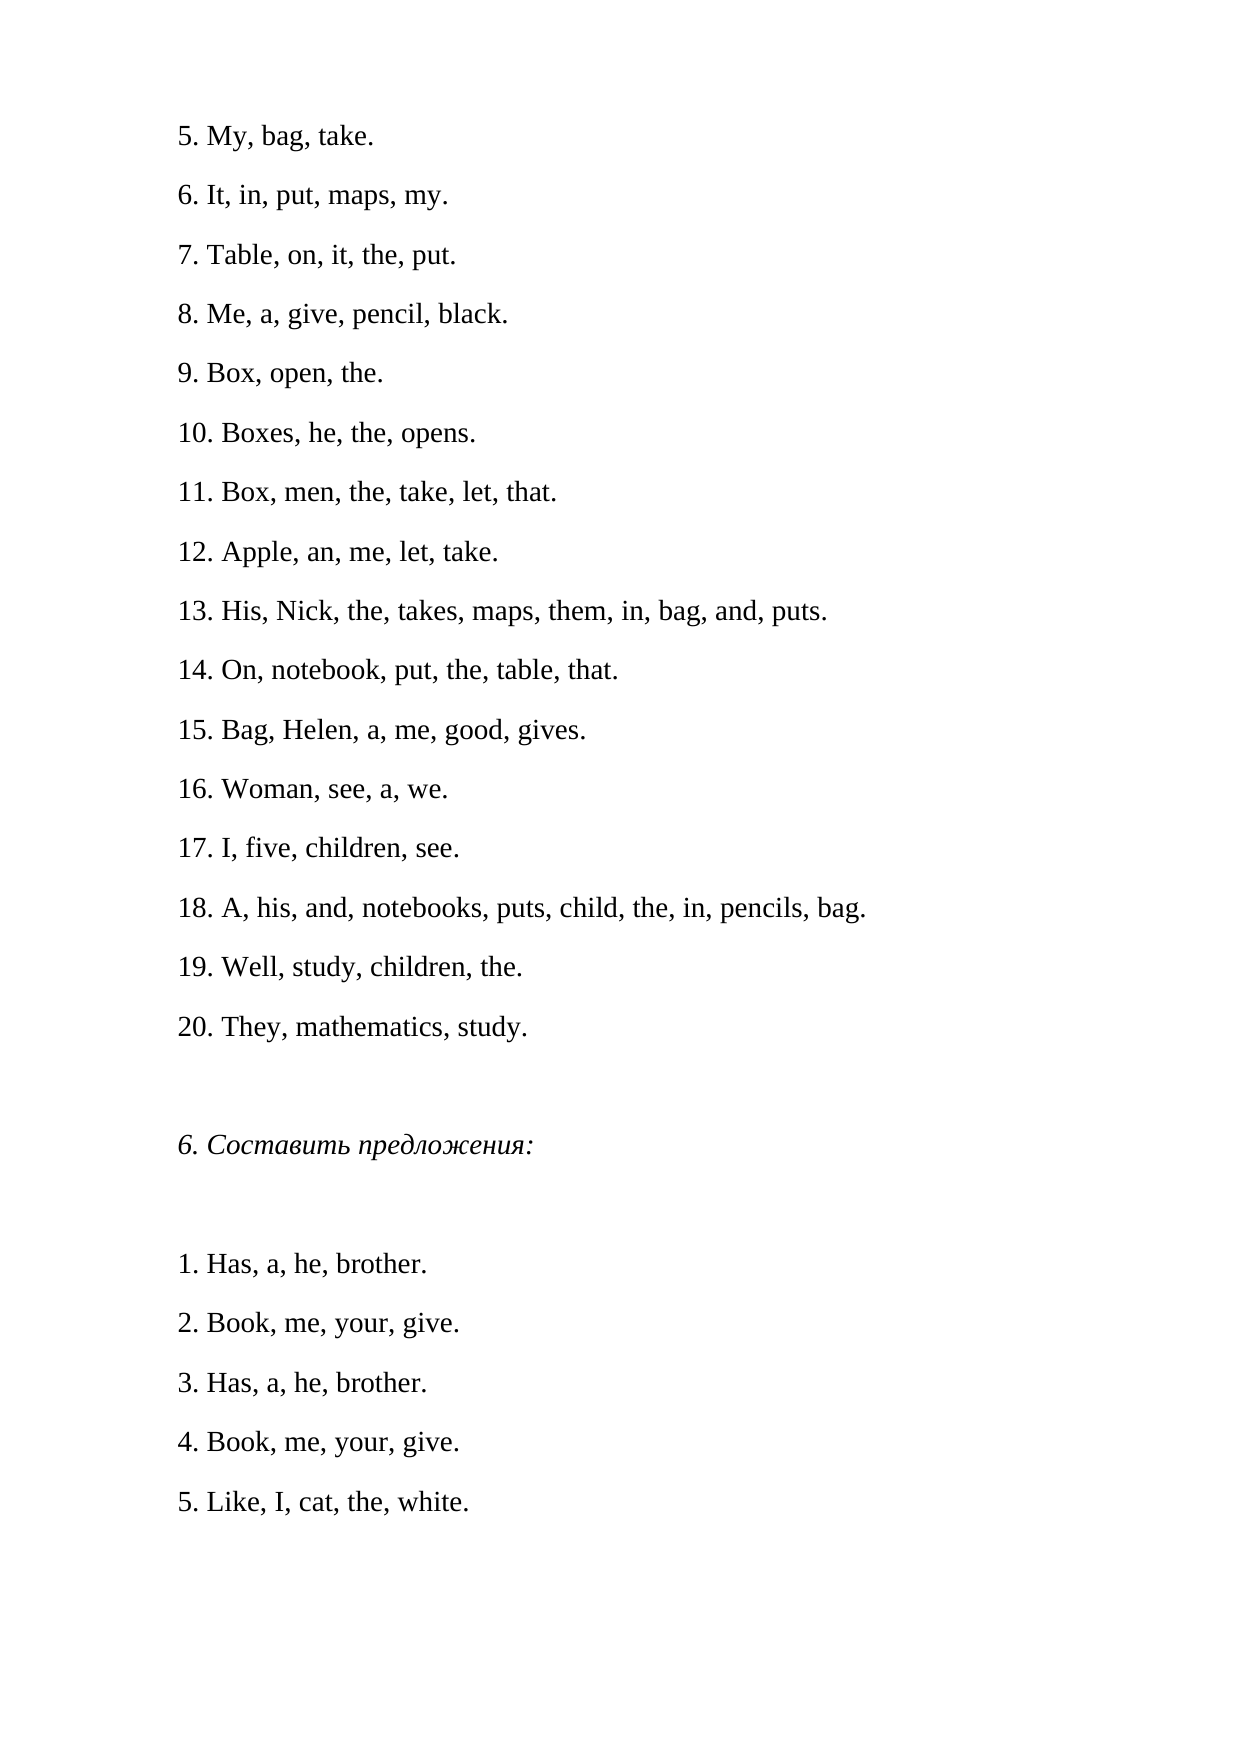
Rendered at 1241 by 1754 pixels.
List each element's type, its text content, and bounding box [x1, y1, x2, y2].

text 2. Book, me, your, give. [177, 1306, 1152, 1339]
text 4. Book, me, your, give. [177, 1424, 1152, 1458]
text 19. Well, study, children, the. [177, 949, 1152, 983]
text 12. Apple, an, me, let, take. [177, 534, 1152, 567]
text 14. On, notebook, put, the, table, that. [177, 652, 1152, 686]
text 1. Has, a, he, brother. [177, 1246, 1152, 1280]
text 7. Table, on, it, the, put. [177, 237, 1152, 270]
text 5. Like, I, cat, the, white. [177, 1484, 1152, 1517]
text 8. Me, a, give, pencil, black. [177, 296, 1152, 330]
text 17. I, five, children, see. [177, 831, 1152, 864]
text 9. Box, open, the. [177, 356, 1152, 389]
text 10. Boxes, he, the, opens. [177, 415, 1152, 448]
text 3. Has, a, he, brother. [177, 1365, 1152, 1398]
text 6. Составить предложения: [177, 1127, 1152, 1161]
text 16. Woman, see, a, we. [177, 771, 1152, 805]
text 13. His, Nick, the, takes, maps, them, in, bag, and, puts. [177, 593, 1152, 627]
text 6. It, in, put, maps, my. [177, 177, 1152, 211]
text 15. Bag, Helen, a, me, good, gives. [177, 712, 1152, 745]
text 11. Box, men, the, take, let, that. [177, 474, 1152, 508]
text , his, and, notebooks, puts, child, the, in, pencils, bag. [177, 890, 1152, 923]
text 5. My, bag, take. [177, 118, 1152, 152]
text 20. They, mathematics, study. [177, 1009, 1152, 1042]
